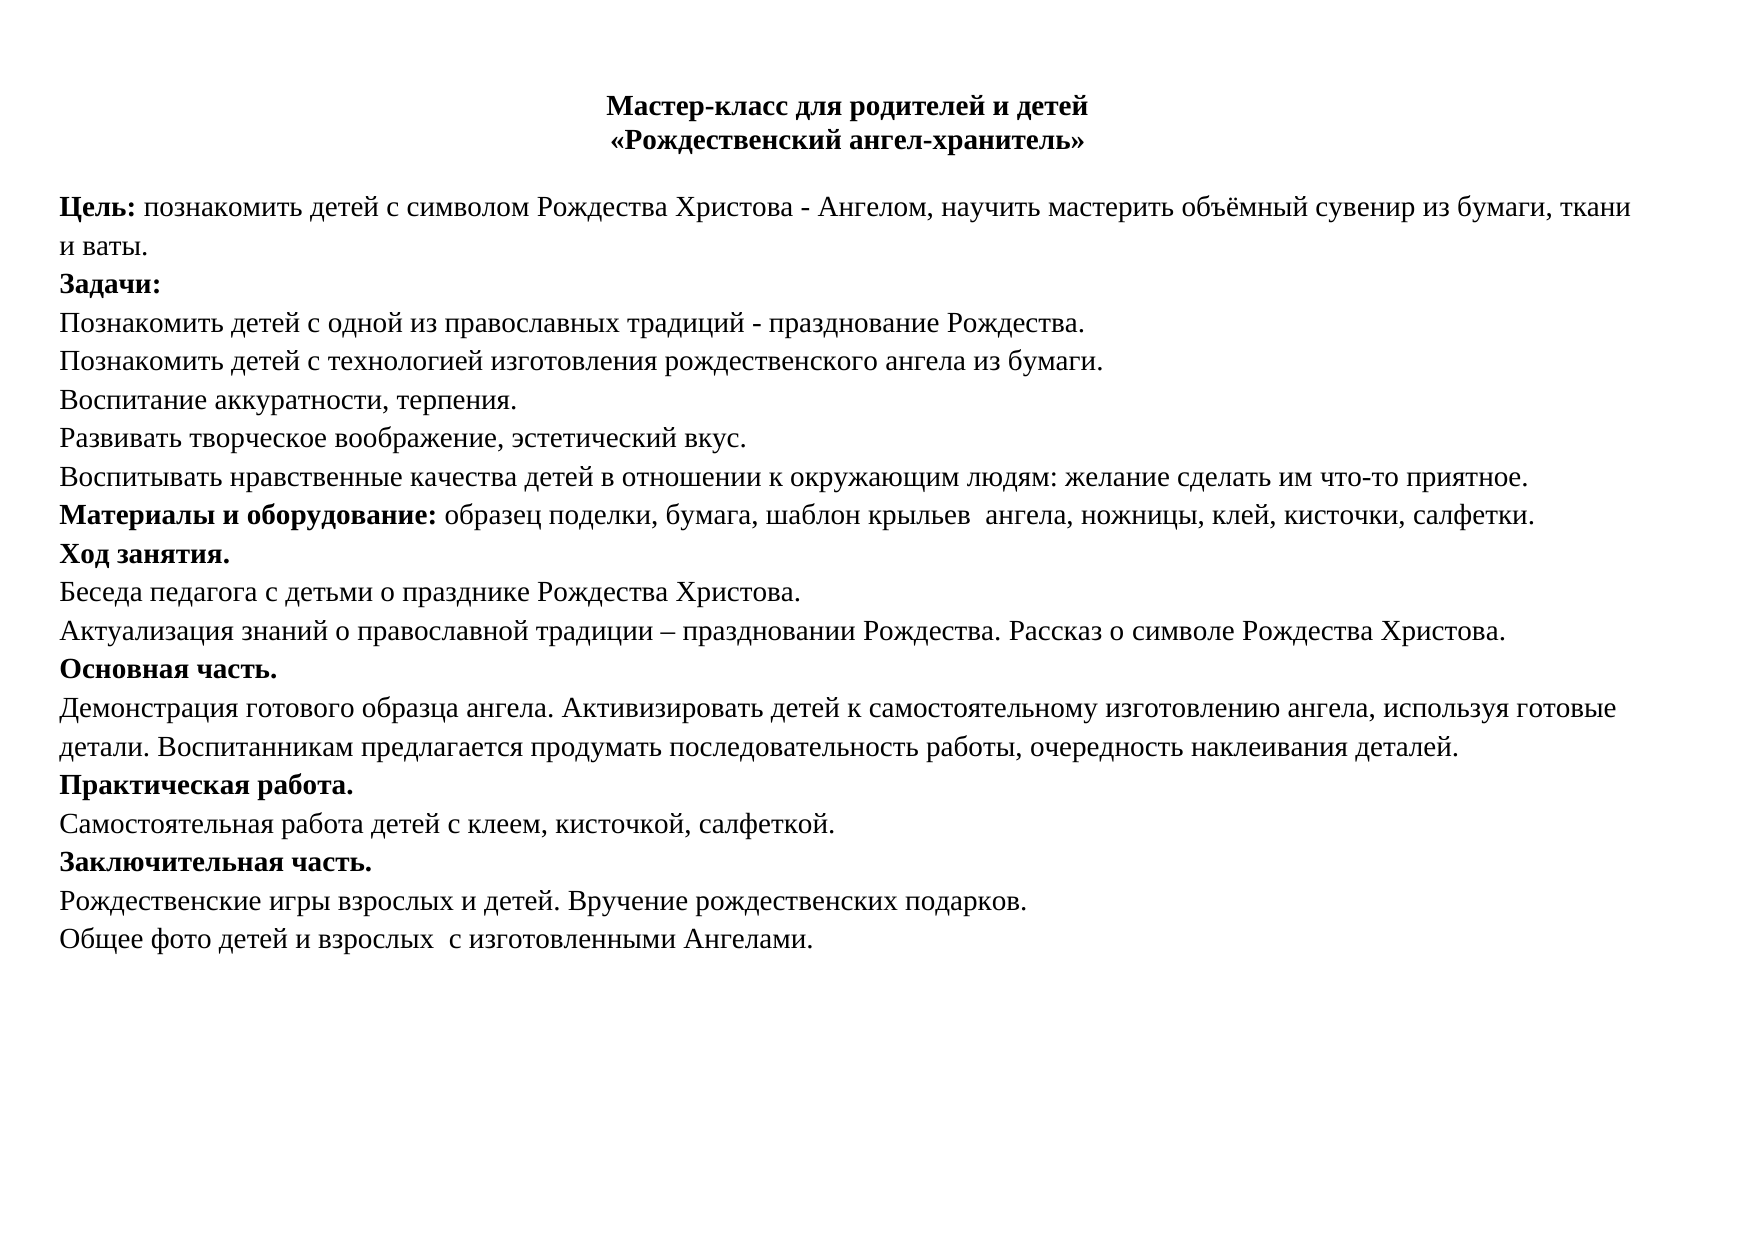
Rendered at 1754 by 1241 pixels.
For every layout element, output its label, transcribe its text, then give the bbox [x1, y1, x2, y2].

text Воспитывать нравственные качества детей в отношении к окружающим людям: желание сделать им что-то приятное. [59, 459, 1636, 492]
text Рождественские игры взрослых и детей. Вручение рождественских подарков. [59, 883, 1636, 916]
text Беседа педагога с детьми о празднике Рождества Христова. [59, 574, 1636, 608]
text Познакомить детей с одной из православных традиций - празднование Рождества. [59, 305, 1636, 338]
text Познакомить детей с технологией изготовления рождественского ангела из бумаги. [59, 343, 1636, 377]
text Общее фото детей и взрослых с изготовленными Ангелами. [59, 921, 1636, 955]
text Материалы и оборудование: образец поделки, бумага, шаблон крыльев ангела, ножницы, клей, кисточки, салфетки. [59, 497, 1636, 531]
text Развивать творческое воображение, эстетический вкус. [59, 420, 1636, 454]
text Практическая работа. [59, 767, 1636, 801]
text Основная часть. [59, 652, 1636, 685]
text Демонстрация готового образца ангела. Активизировать детей к самостоятельному изготовлению ангела, используя готовые детали. Воспитанникам предлагается продумать последовательность работы, очередность наклеивания деталей. [59, 690, 1636, 762]
text Самостоятельная работа детей с клеем, кисточкой, салфеткой. [59, 806, 1636, 839]
text Ход занятия. [59, 536, 1636, 569]
text Мастер-класс для родителей и детей [59, 88, 1636, 122]
text Актуализация знаний о православной традиции – праздновании Рождества. Рассказ о символе Рождества Христова. [59, 613, 1636, 647]
text Цель: познакомить детей с символом Рождества Христова - Ангелом, научить мастерить объёмный сувенир из бумаги, ткани и ваты. [59, 189, 1636, 261]
text Заключительная часть. [59, 844, 1636, 878]
text «Рождественский ангел-хранитель» [59, 122, 1636, 156]
text Задачи: [59, 266, 1636, 300]
text Воспитание аккуратности, терпения. [59, 382, 1636, 415]
